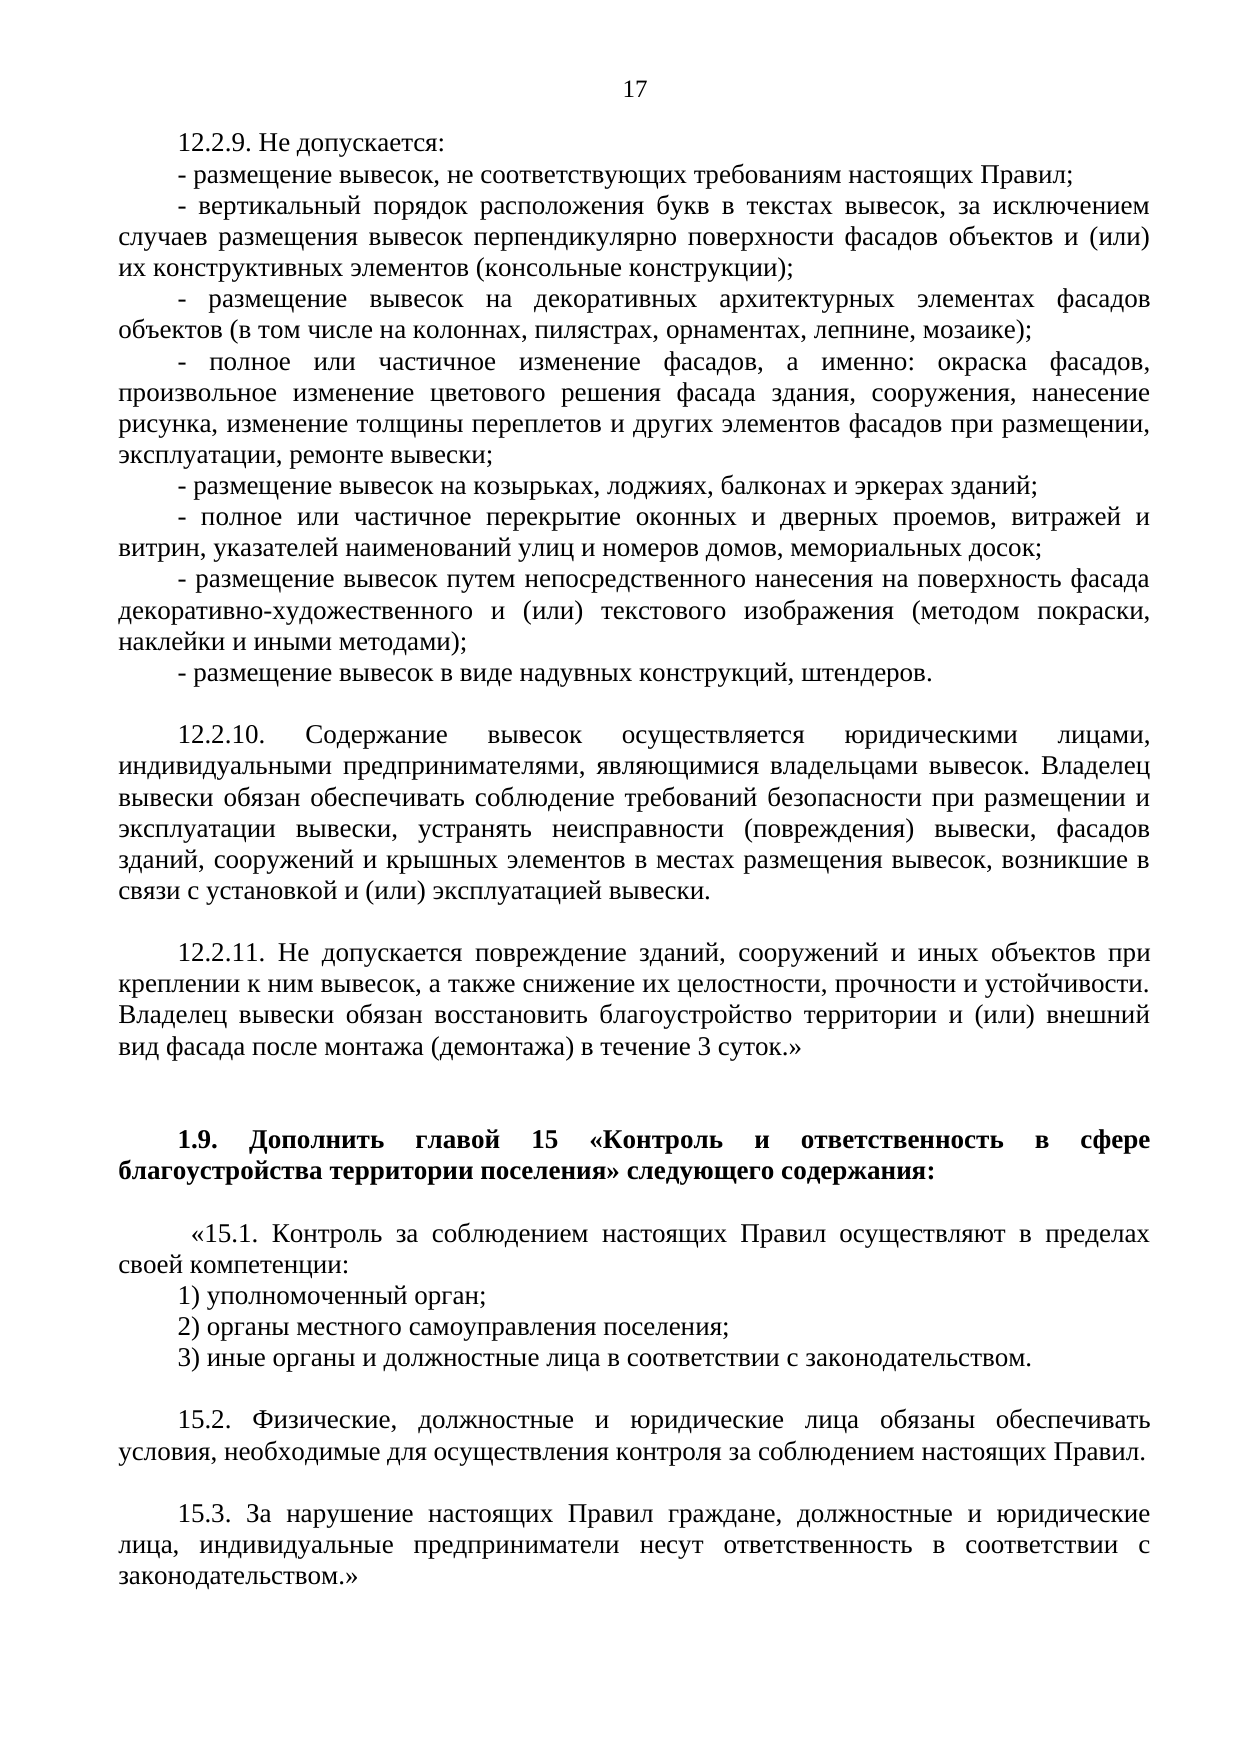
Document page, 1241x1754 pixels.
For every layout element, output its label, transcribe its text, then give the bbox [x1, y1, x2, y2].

text - вертикальный порядок расположения букв в текстах вывесок, за исключением случаев размещения вывесок перпендикулярно поверхности фасадов объектов и (или) их конструктивных элементов (консольные конструкции); [118, 189, 1152, 282]
text - размещение вывесок в виде надувных конструкций, штендеров. [118, 656, 1152, 687]
text 15.2. Физические, должностные и юридические лица обязаны обеспечивать условия, необходимые для осуществления контроля за соблюдением настоящих Правил. [118, 1403, 1152, 1466]
text «15.1. Контроль за соблюдением настоящих Правил осуществляют в пределах своей компетенции: [118, 1217, 1152, 1279]
text 1) уполномоченный орган; [118, 1279, 1152, 1310]
text 12.2.9. Не допускается: [118, 127, 1152, 158]
text 12.2.10. Содержание вывесок осуществляется юридическими лицами, индивидуальными предпринимателями, являющимися владельцами вывесок. Владелец вывески обязан обеспечивать соблюдение требований безопасности при размещении и эксплуатации вывески, устранять неисправности (повреждения) вывески, фасадов зданий, сооружений и крышных элементов в местах размещения вывесок, возникшие в связи с установкой и (или) эксплуатацией вывески. [118, 718, 1152, 905]
text 2) органы местного самоуправления поселения; [118, 1310, 1152, 1341]
text - размещение вывесок на козырьках, лоджиях, балконах и эркерах зданий; [118, 469, 1152, 500]
text - размещение вывесок на декоративных архитектурных элементах фасадов объектов (в том числе на колоннах, пилястрах, орнаментах, лепнине, мозаике); [118, 282, 1152, 344]
text 1.9. Дополнить главой 15 «Контроль и ответственность в сфере благоустройства территории поселения» следующего содержания: [118, 1123, 1152, 1186]
text 12.2.11. Не допускается повреждение зданий, сооружений и иных объектов при креплении к ним вывесок, а также снижение их целостности, прочности и устойчивости. Владелец вывески обязан восстановить благоустройство территории и (или) внешний вид фасада после монтажа (демонтажа) в течение 3 суток.» [118, 936, 1152, 1061]
text - размещение вывесок, не соответствующих требованиям настоящих Правил; [118, 158, 1152, 189]
text 15.3. За нарушение настоящих Правил граждане, должностные и юридические лица, индивидуальные предприниматели несут ответственность в соответствии с законодательством.» [118, 1497, 1152, 1590]
text - полное или частичное изменение фасадов, а именно: окраска фасадов, произвольное изменение цветового решения фасада здания, сооружения, нанесение рисунка, изменение толщины переплетов и других элементов фасадов при размещении, эксплуатации, ремонте вывески; [118, 344, 1152, 469]
text 3) иные органы и должностные лица в соответствии с законодательством. [118, 1341, 1152, 1372]
text - размещение вывесок путем непосредственного нанесения на поверхность фасада декоративно-художественного и (или) текстового изображения (методом покраски, наклейки и иными методами); [118, 563, 1152, 656]
text - полное или частичное перекрытие оконных и дверных проемов, витражей и витрин, указателей наименований улиц и номеров домов, мемориальных досок; [118, 500, 1152, 563]
